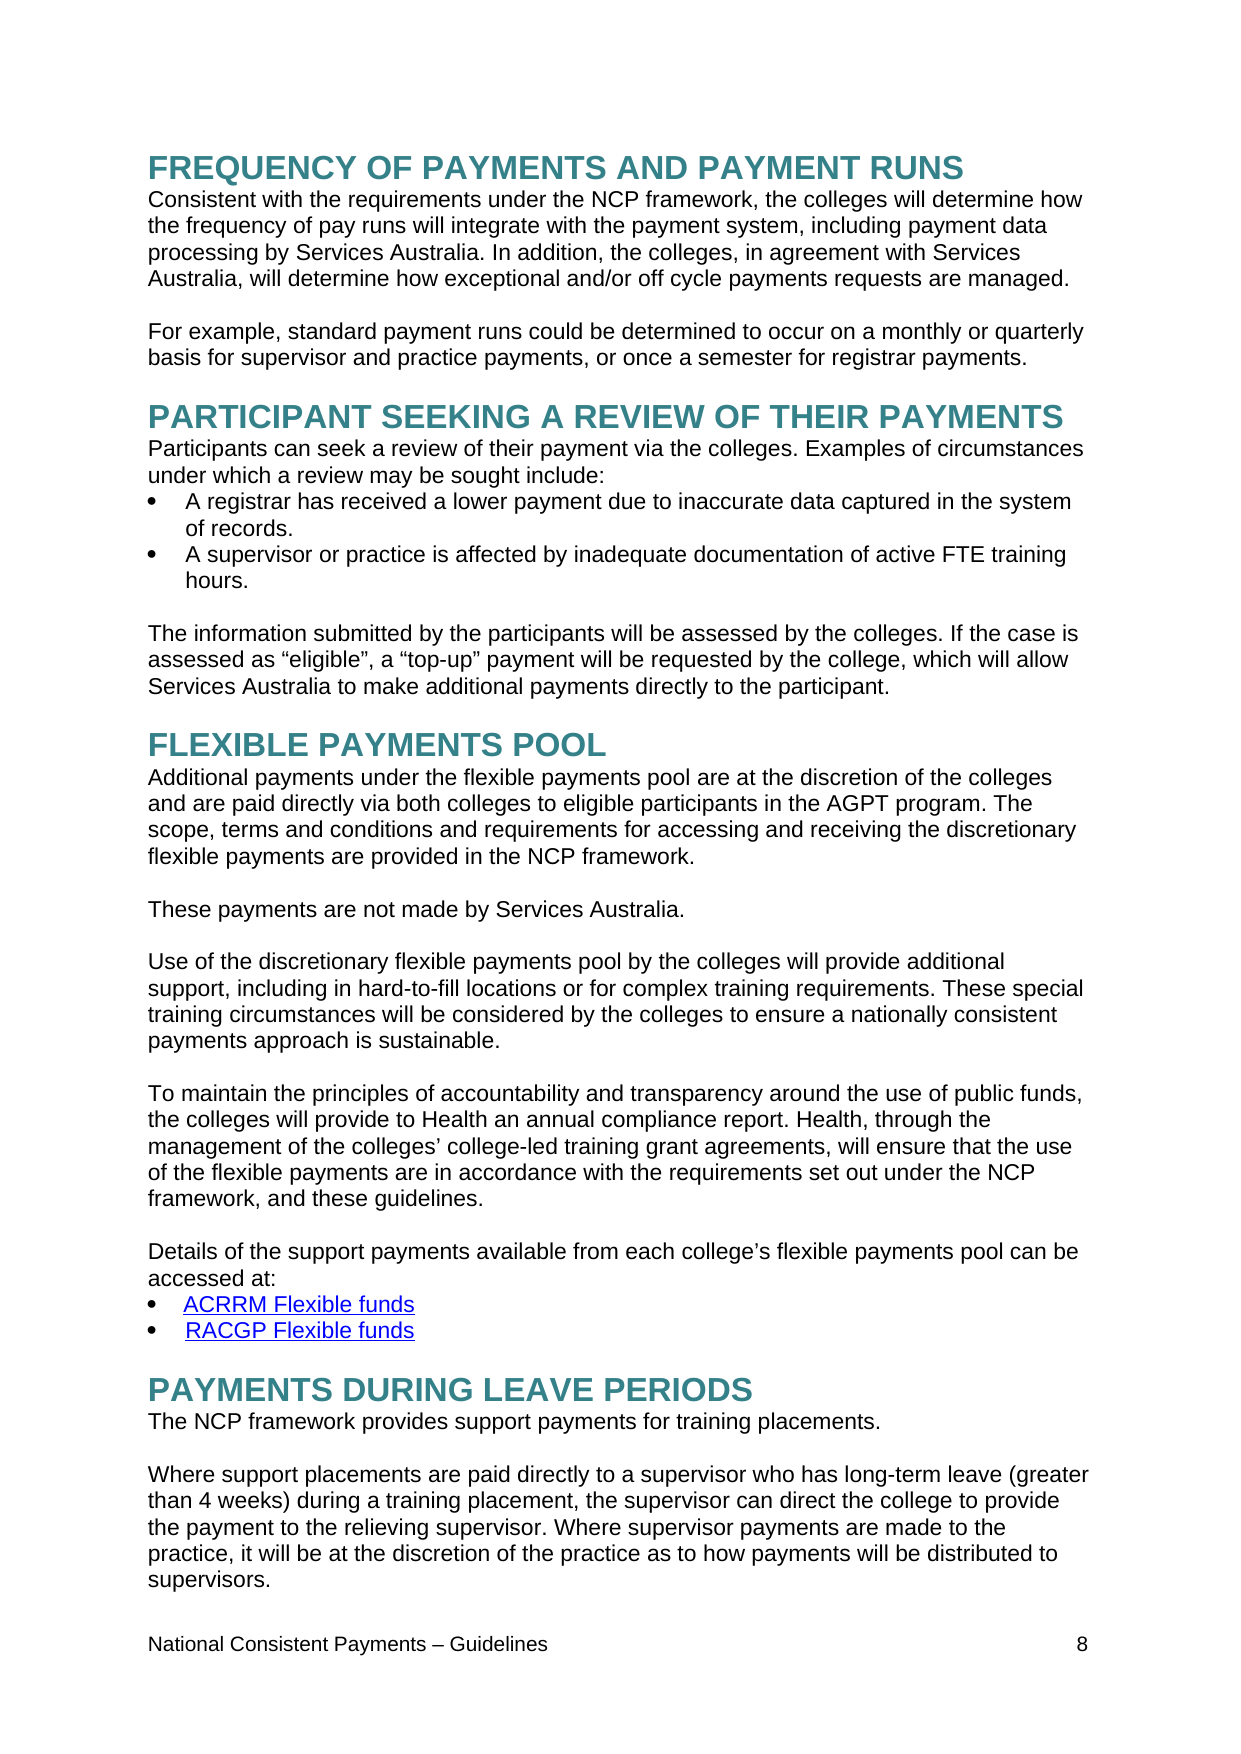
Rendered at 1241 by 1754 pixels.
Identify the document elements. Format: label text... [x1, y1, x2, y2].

list A supervisor or practice is affected by inadequate documentation of active FTE training hours. [148, 541, 1092, 593]
list A registrar has received a lower payment due to inaccurate data captured in the system of records. [148, 488, 1092, 541]
text For example, standard payment runs could be determined to occur on a monthly or quarterly basis for supervisor and practice payments, or once a semester for registrar payments. [148, 318, 1092, 371]
subtitle FLEXIBLE PAYMENTS POOL [148, 725, 1092, 764]
subtitle PAYMENTS DURING LEAVE PERIODS [148, 1370, 1092, 1408]
text Consistent with the requirements under the NCP framework, the colleges will determine how the frequency of pay runs will integrate with the payment system, including payment data processing by Services Australia. In addition, the colleges, in agreement with Services Australia, will determine how exceptional and/or off cycle payments requests are managed. [148, 186, 1092, 292]
text The NCP framework provides support payments for training placements. [148, 1408, 1092, 1435]
list RACGP Flexible funds [148, 1317, 1092, 1343]
text The information submitted by the participants will be assessed by the colleges. If the case is assessed as “eligible”, a “top-up” payment will be requested by the college, which will allow Services Australia to make additional payments directly to the participant. [148, 620, 1092, 699]
text These payments are not made by Services Australia. [148, 896, 1092, 922]
text To maintain the principles of accountability and transparency around the use of public funds, the colleges will provide to Health an annual compliance report. Health, through the management of the colleges’ college-led training grant agreements, will ensure that the use of the flexible payments are in accordance with the requirements set out under the NCP framework, and these guidelines. [148, 1080, 1092, 1212]
subtitle FREQUENCY OF PAYMENTS AND PAYMENT RUNS [148, 148, 1092, 186]
text Details of the support payments available from each college’s flexible payments pool can be accessed at: [148, 1238, 1092, 1291]
text Where support placements are paid directly to a supervisor who has long-term leave (greater than 4 weeks) during a training placement, the supervisor can direct the college to provide the payment to the relieving supervisor. Where supervisor payments are made to the practice, it will be at the discretion of the practice as to how payments will be distributed to supervisors. [148, 1461, 1092, 1593]
list ACRRM Flexible funds [148, 1291, 1092, 1317]
text Additional payments under the flexible payments pool are at the discretion of the colleges and are paid directly via both colleges to eligible participants in the AGPT program. The scope, terms and conditions and requirements for accessing and receiving the discretionary flexible payments are provided in the NCP framework. [148, 764, 1092, 869]
subtitle PARTICIPANT SEEKING A REVIEW OF THEIR PAYMENTS [148, 397, 1092, 435]
text Use of the discretionary flexible payments pool by the colleges will provide additional support, including in hard-to-fill locations or for complex training requirements. These special training circumstances will be considered by the colleges to ensure a nationally consistent payments approach is sustainable. [148, 948, 1092, 1054]
text Participants can seek a review of their payment via the colleges. Examples of circumstances under which a review may be sought include: [148, 435, 1092, 488]
